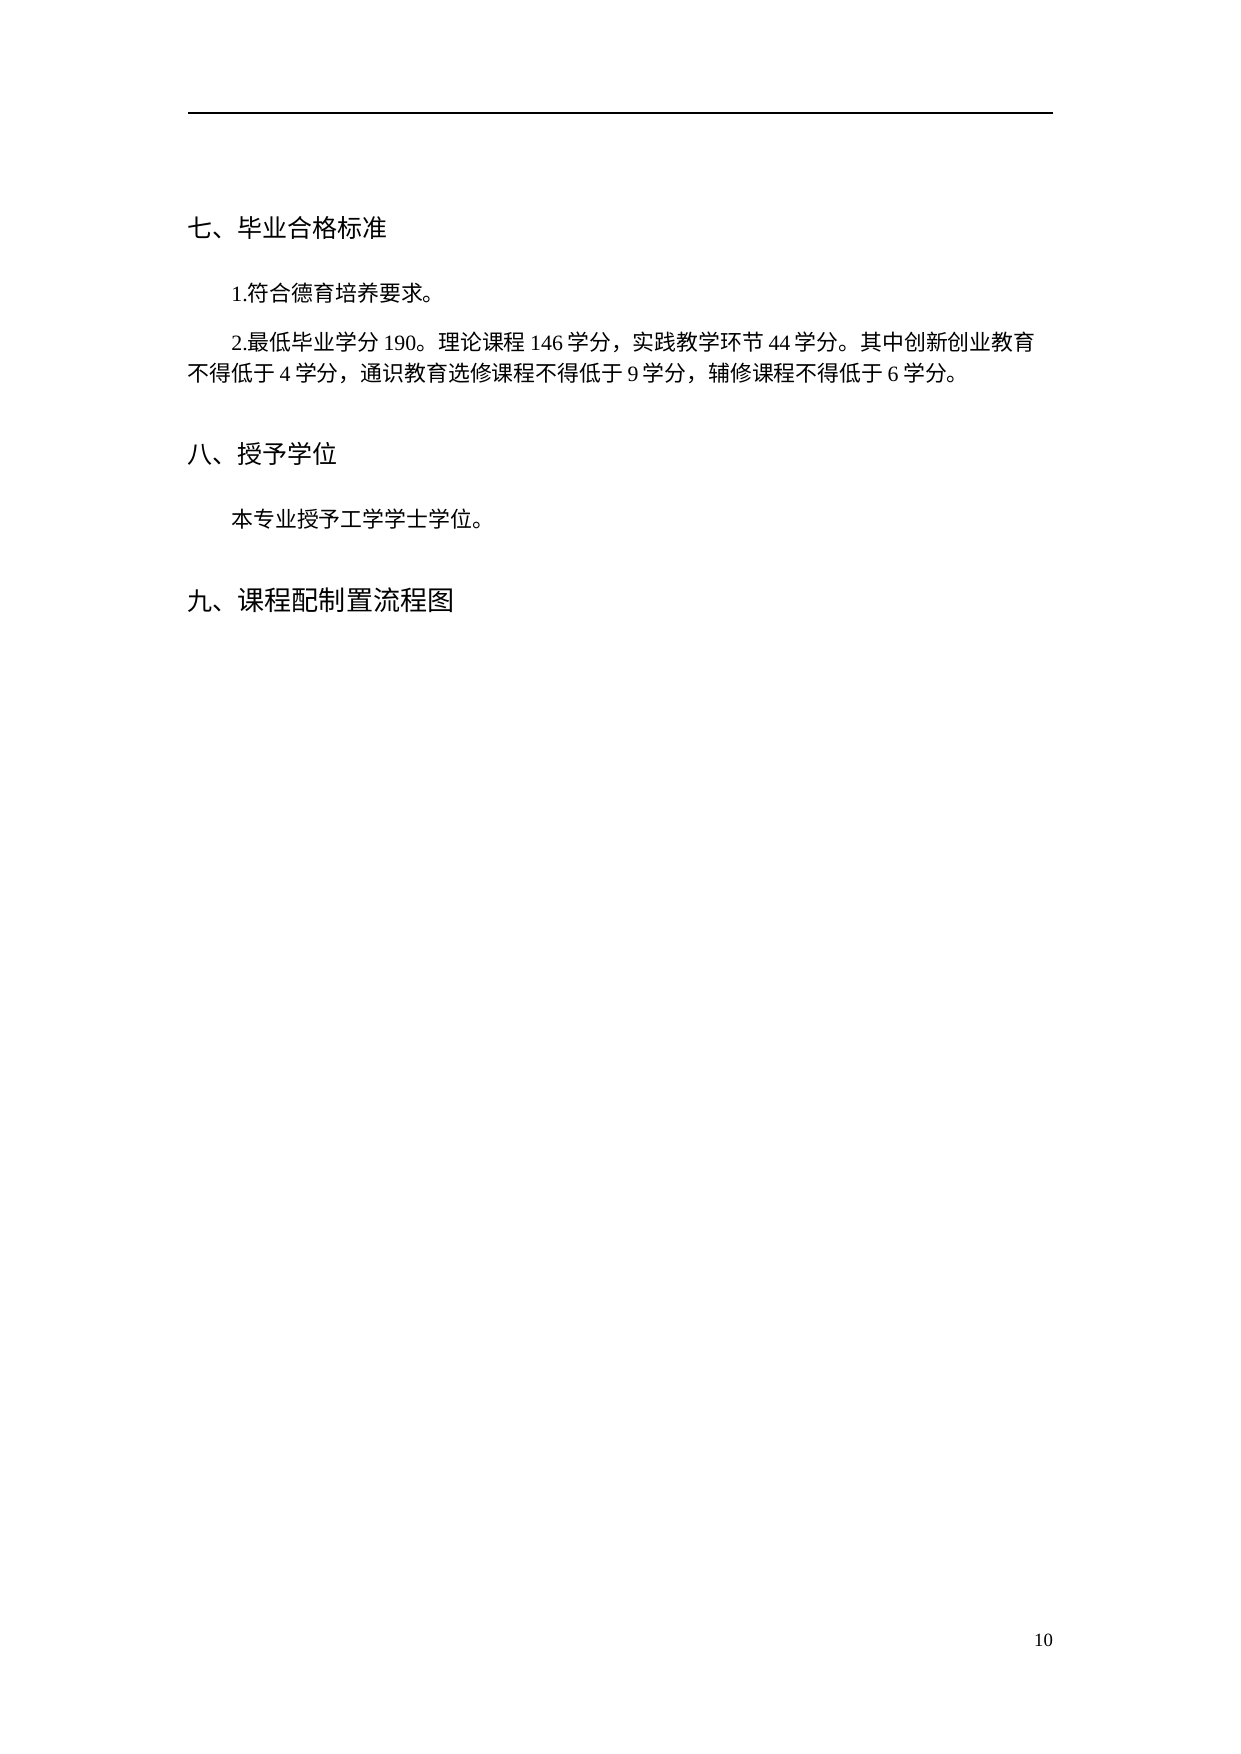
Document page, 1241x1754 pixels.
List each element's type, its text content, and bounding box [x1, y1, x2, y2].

text 七、毕业合格标准 [187, 194, 1053, 259]
text 2.最低毕业学分190。理论课程146学分，实践教学环节44学分。其中创新创业教育不得低于4学分，通识教育选修课程不得低于9学分，辅修课程不得低于6学分。 [187, 324, 1053, 388]
text 1.符合德育培养要求。 [187, 276, 1053, 308]
text 本专业授予工学学士学位。 [187, 502, 1053, 534]
text 九、课程配制置流程图 [187, 567, 1053, 632]
text 八、授予学位 [187, 420, 1053, 485]
